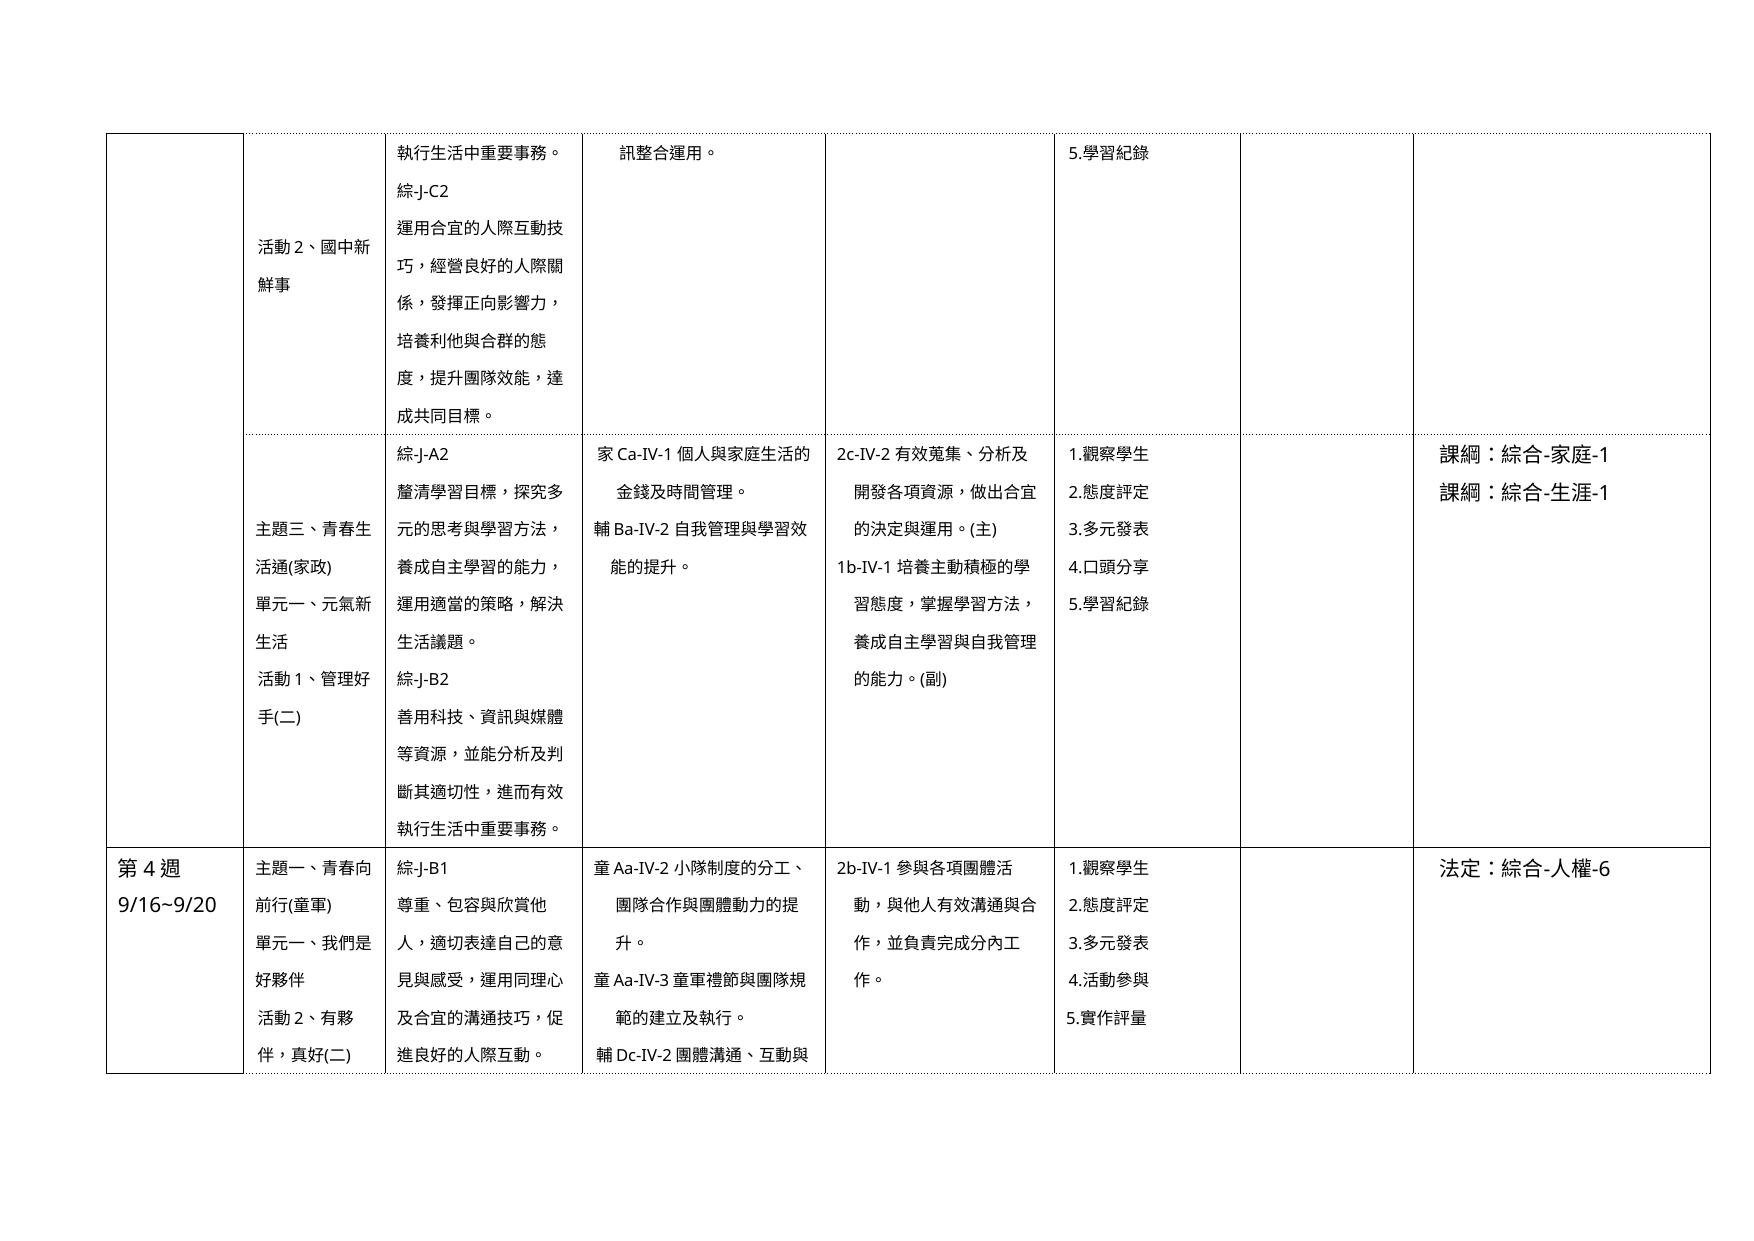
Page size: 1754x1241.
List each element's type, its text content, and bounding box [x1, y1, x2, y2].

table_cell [583, 133, 825, 434]
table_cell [1055, 133, 1240, 434]
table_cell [386, 133, 582, 434]
table_cell [1241, 133, 1413, 434]
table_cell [826, 133, 1054, 434]
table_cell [1055, 848, 1240, 1073]
table_cell 法定：綜合-人權-6 [1414, 848, 1710, 1073]
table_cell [244, 133, 385, 434]
table_cell 1.觀察學生 2.態度評定 3.多元發表 4.口頭分享 5.學習紀錄 [1055, 434, 1240, 847]
table_cell 課綱：綜合-家庭-1 課綱：綜合-生涯-1 [1414, 434, 1710, 847]
table_cell [1241, 434, 1413, 847]
table_cell 課綱：綜合-品德-1 [1414, 133, 1710, 434]
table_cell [386, 848, 582, 1073]
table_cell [826, 848, 1054, 1073]
table_cell 2c-IV-2 有效蒐集、分析及開發各項資源，做出合宜的決定與運用。(主) 1b-IV-1 培養主動積極的學習態度，掌握學習方法，養成自主學習與自我管理的能力。(副) [826, 434, 1054, 847]
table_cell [244, 848, 385, 1073]
table_cell 第 4 週 9/16~9/20 [107, 848, 243, 1073]
table_cell 家Ca-IV-1 個人與家庭生活的金錢及時間管理。 輔Ba-IV-2 自我管理與學習效能的提升。 [583, 434, 825, 847]
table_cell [583, 848, 825, 1073]
table_cell 綜-J-A2 釐清學習目標，探究多元的思考與學習方法，養成自主學習的能力，運用適當的策略，解決生活議題。 綜-J-B2 善用科技、資訊與媒體等資源，並能分析及判斷其適切性，進而有效執行生活中重要事務。 [386, 434, 582, 847]
table_cell [1241, 848, 1413, 1073]
table_cell 主題三、青春生活通(家政) 單元一、元氣新生活 活動1、管理好手(二) [244, 434, 385, 847]
